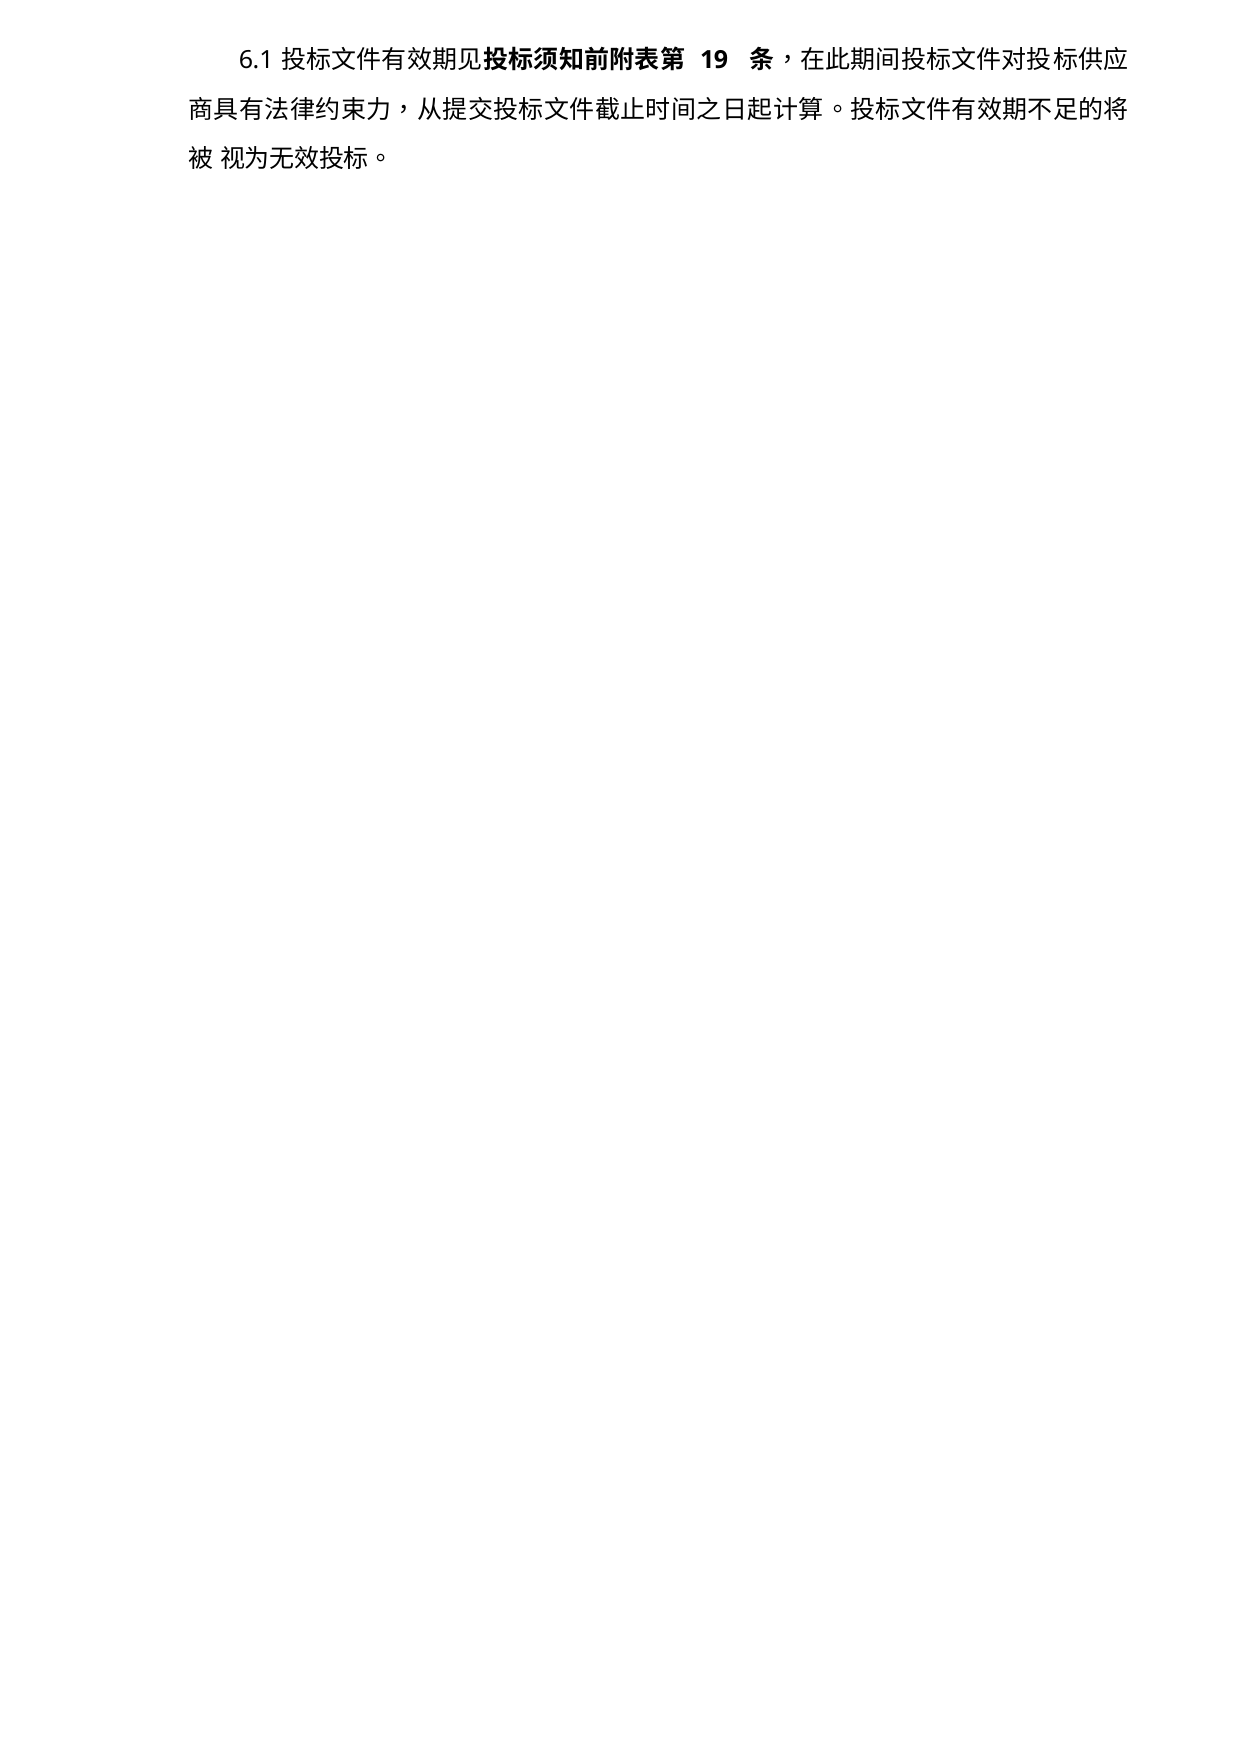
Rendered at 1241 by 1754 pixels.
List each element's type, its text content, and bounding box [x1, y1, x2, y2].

text 6.1 投标文件有效期见投标须知前附表第 19 条，在此期间投标文件对投标供应 商具有法律约束力，从提交投标文件截止时间之日起计算。投标文件有效期不足的将被 视为无效投标。 [188, 42, 1129, 175]
